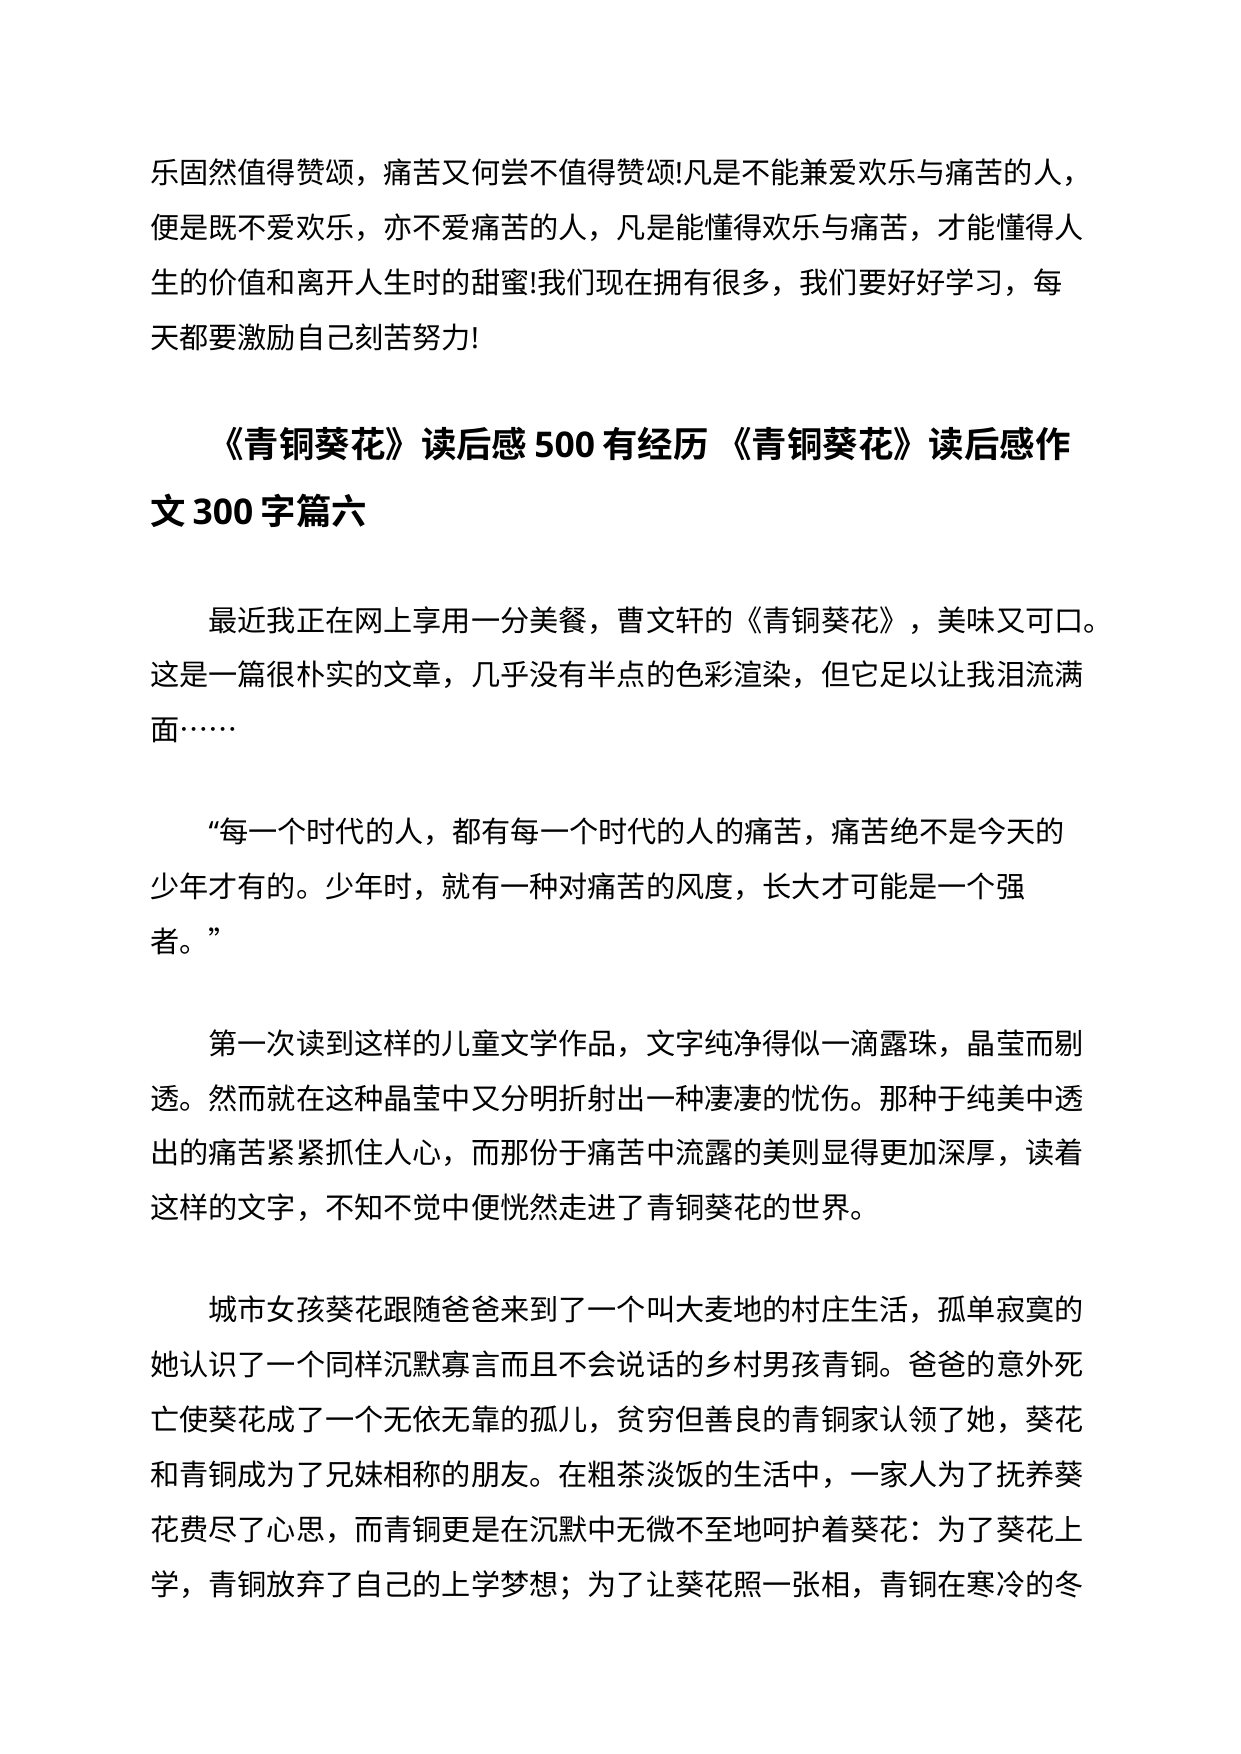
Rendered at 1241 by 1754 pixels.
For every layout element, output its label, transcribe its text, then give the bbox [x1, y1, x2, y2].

text “每一个时代的人，都有每一个时代的人的痛苦，痛苦绝不是今天的少年才有的。少年时，就有一种对痛苦的风度，长大才可能是一个强者。” [150, 809, 1090, 961]
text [150, 1287, 1090, 1603]
text 最近我正在网上享用一分美餐，曹文轩的《青铜葵花》，美味又可口。这是一篇很朴实的文章，几乎没有半点的色彩渲染，但它足以让我泪流满面…… [150, 597, 1090, 749]
text 《青铜葵花》读后感500有经历 《青铜葵花》读后感作文300字篇六 [150, 417, 1090, 535]
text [150, 150, 1090, 357]
text 第一次读到这样的儿童文学作品，文字纯净得似一滴露珠，晶莹而剔透。然而就在这种晶莹中又分明折射出一种凄凄的忧伤。那种于纯美中透出的痛苦紧紧抓住人心，而那份于痛苦中流露的美则显得更加深厚，读着这样的文字，不知不觉中便恍然走进了青铜葵花的世界。 [150, 1020, 1090, 1227]
